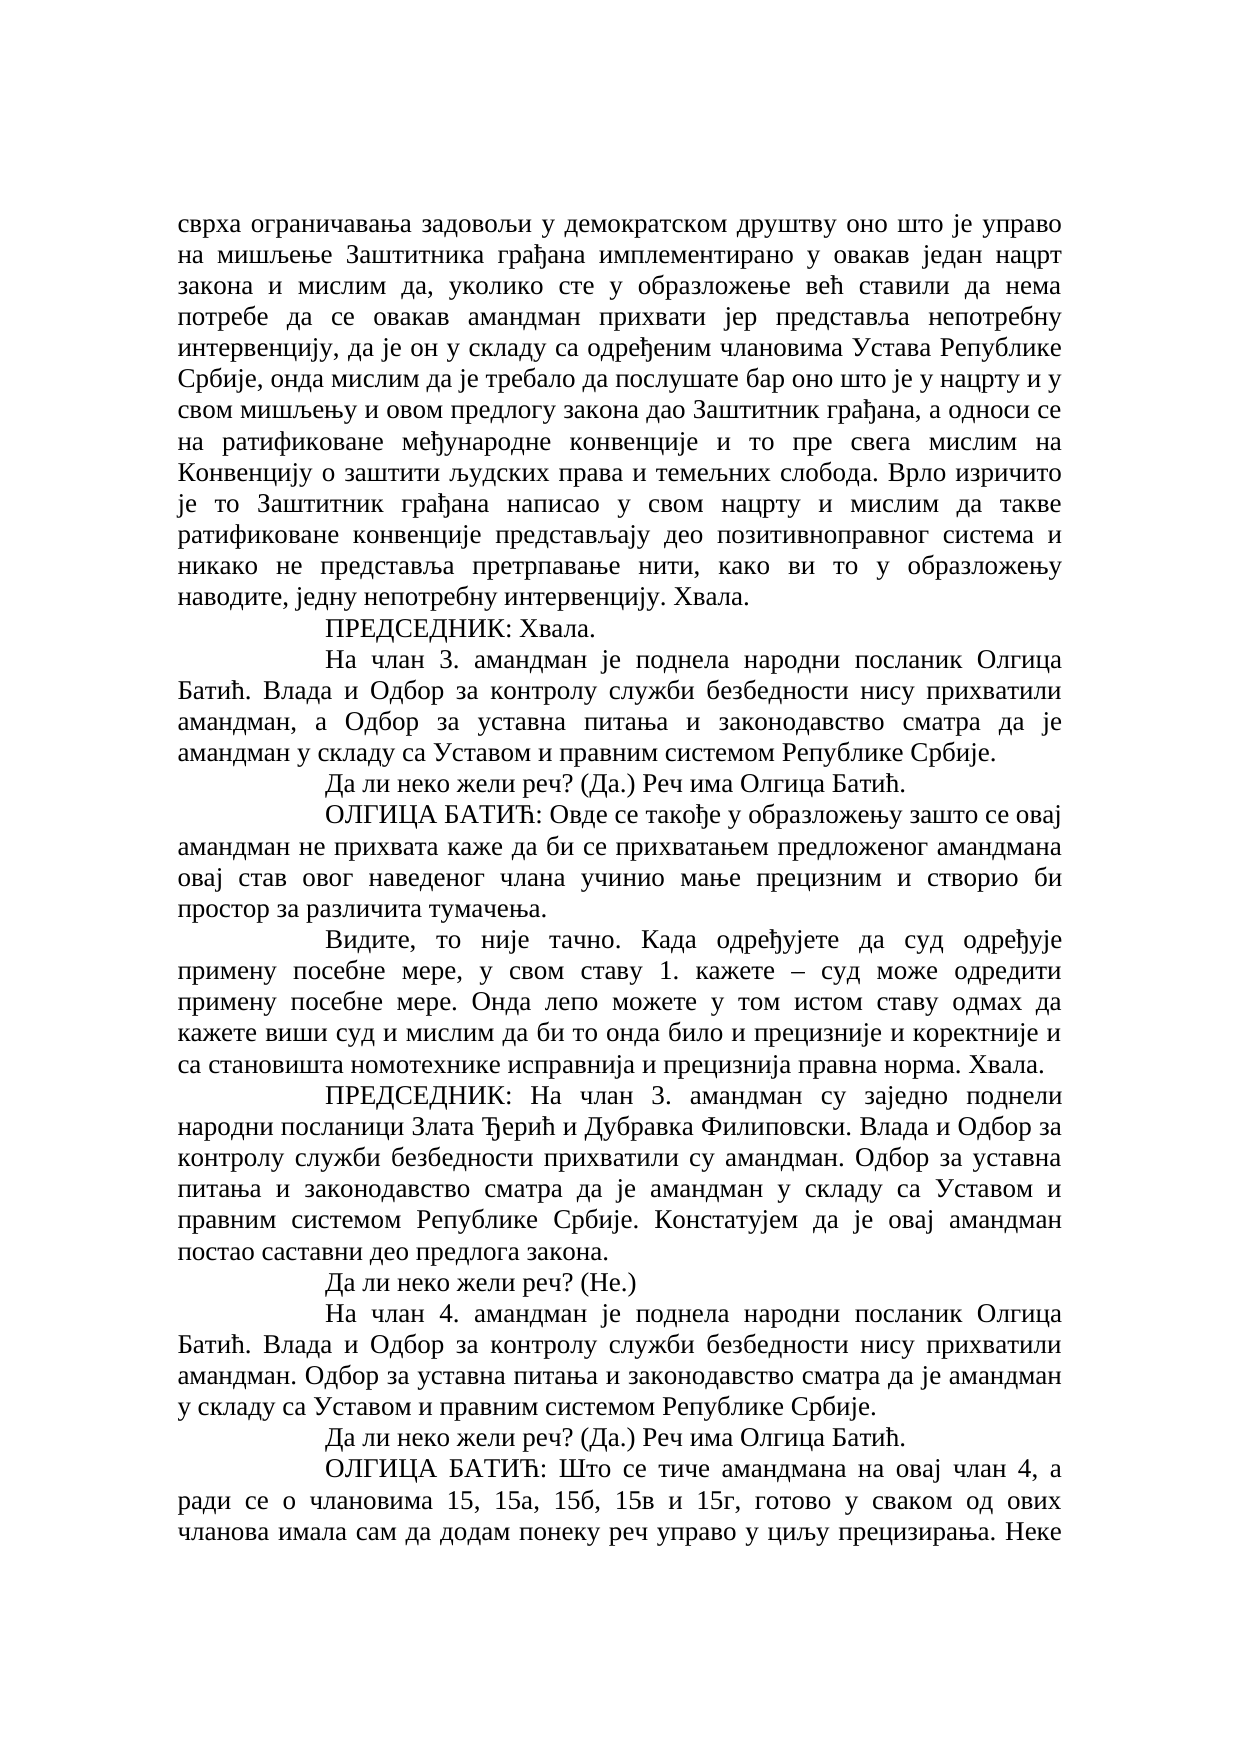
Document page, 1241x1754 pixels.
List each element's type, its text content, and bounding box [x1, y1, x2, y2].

text ПРЕДСЕДНИК: Хвала. [177, 612, 1063, 643]
text Да ли неко жели реч? (Не.) [177, 1266, 1063, 1297]
text На члан 3. амандман је поднела народни посланик Олгица Батић. Влада и Одбор за контролу служби безбедности нису прихватили амандман, а Одбор за уставна питања и законодавство сматра да је амандман у складу са Уставом и правним системом Републике Србије. [177, 643, 1063, 767]
text Да ли неко жели реч? (Да.) Реч има Олгица Батић. [177, 767, 1063, 798]
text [177, 207, 1063, 612]
text На члан 4. амандман је поднела народни посланик Олгица Батић. Влада и Одбор за контролу служби безбедности нису прихватили амандман. Одбор за уставна питања и законодавство сматра да је амандман у складу са Уставом и правним системом Републике Србије. [177, 1297, 1063, 1421]
text Да ли неко жели реч? (Да.) Реч има Олгица Батић. [177, 1421, 1063, 1453]
text ПРЕДСЕДНИК: На члан 3. амандман су заједно поднели народни посланици Злата Ђерић и Дубравка Филиповски. Влада и Одбор за контролу служби безбедности прихватили су амандман. Одбор за уставна питања и законодавство сматра да је амандман у складу са Уставом и правним системом Републике Србије. Констатујем да је овај амандман постао саставни део предлога закона. [177, 1079, 1063, 1266]
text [177, 1453, 1063, 1546]
text Видите, то није тачно. Када одређујете да суд одређује примену посебне мере, у свом ставу 1. кажете – суд може одредити примену посебне мере. Онда лепо можете у том истом ставу одмах да кажете виши суд и мислим да би то онда било и прецизније и коректније и са становишта номотехнике исправнија и прецизнија правна норма. Хвала. [177, 923, 1063, 1079]
text ОЛГИЦА БАТИЋ: Овде се такође у образложењу зашто се овај амандман не прихвата каже да би се прихватањем предложеног амандмана овај став овог наведеног члана учинио мање прецизним и створио би простор за различита тумачења. [177, 798, 1063, 923]
